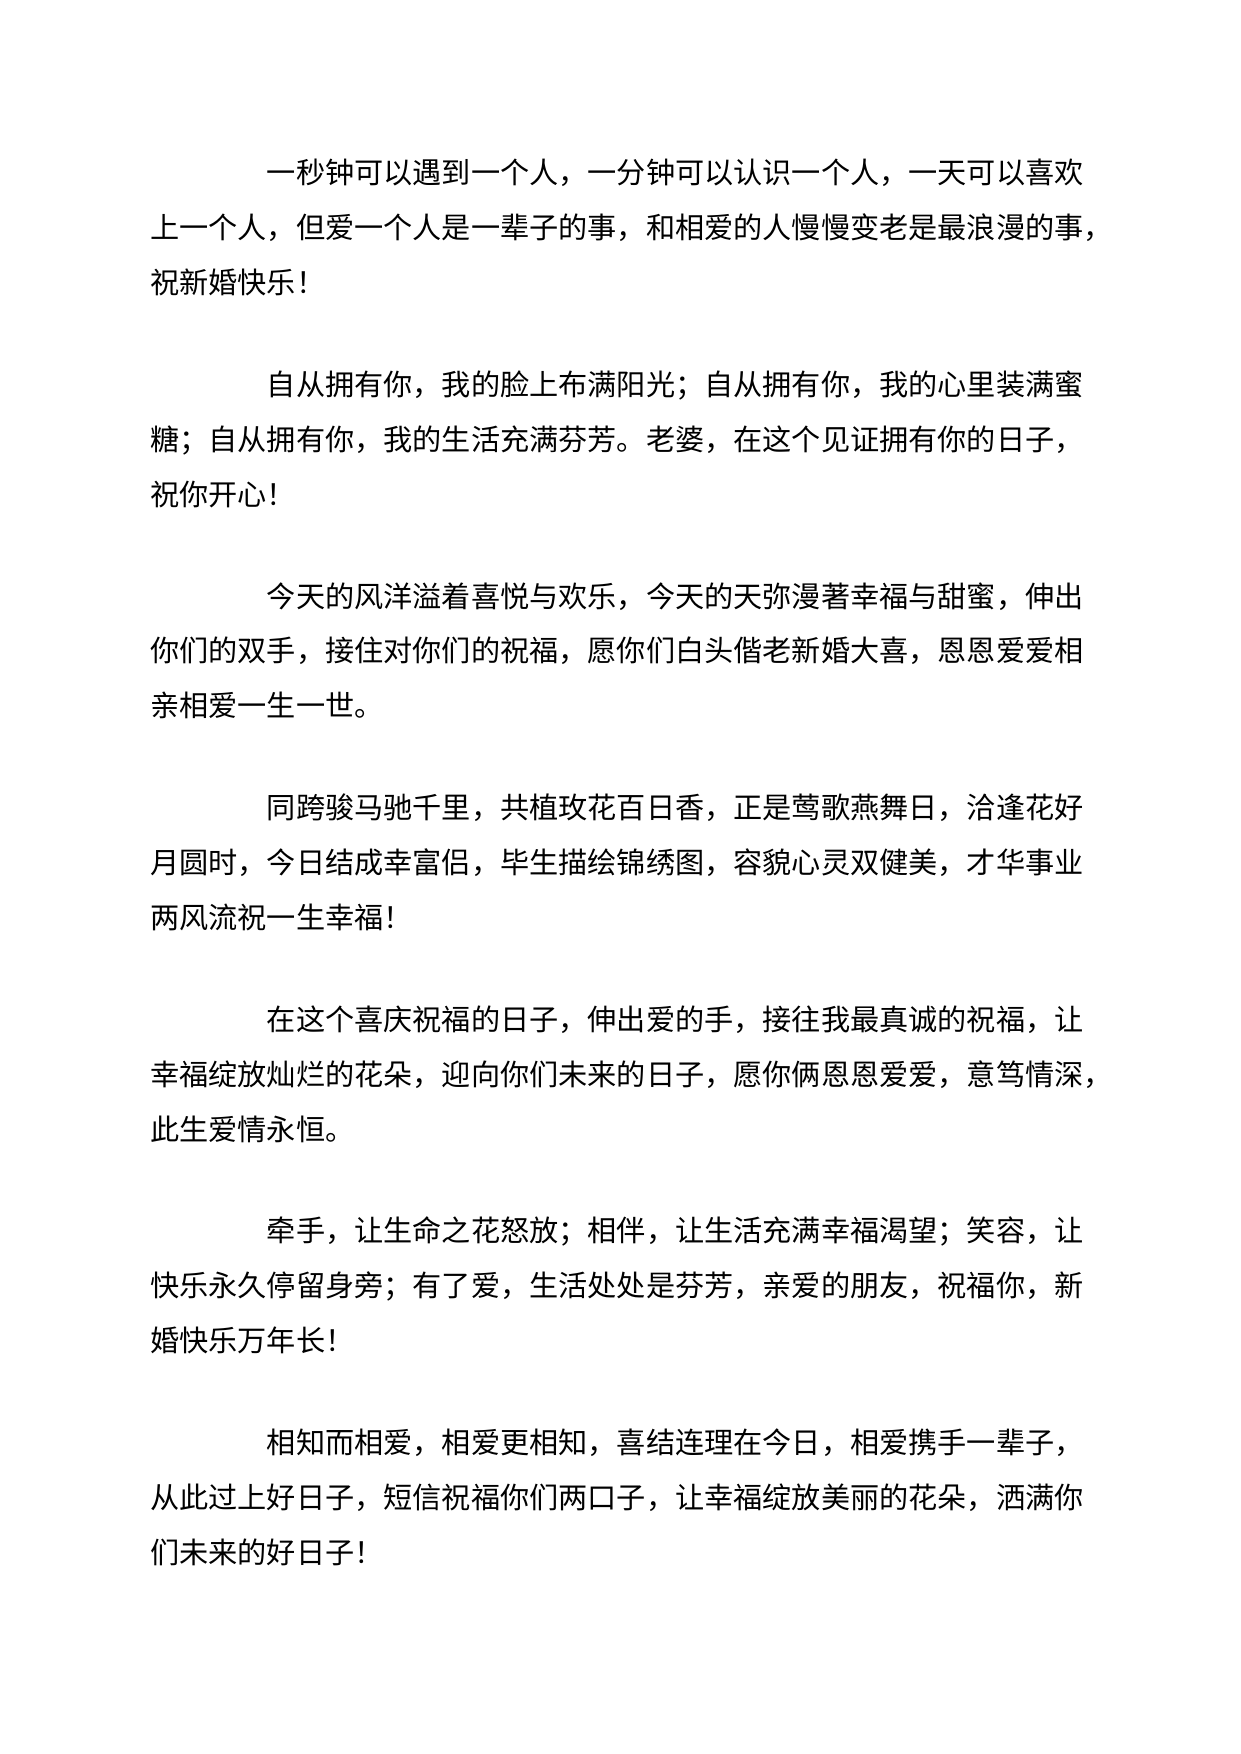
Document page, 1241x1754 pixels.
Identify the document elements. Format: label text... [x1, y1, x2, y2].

text 在这个喜庆祝福的日子，伸出爱的手，接往我最真诚的祝福，让幸福绽放灿烂的花朵，迎向你们未来的日子，愿你俩恩恩爱爱，意笃情深，此生爱情永恒。 [150, 996, 1090, 1148]
text 一秒钟可以遇到一个人，一分钟可以认识一个人，一天可以喜欢上一个人，但爱一个人是一辈子的事，和相爱的人慢慢变老是最浪漫的事，祝新婚快乐！ [150, 150, 1090, 302]
text 牵手，让生命之花怒放；相伴，让生活充满幸福渴望；笑容，让快乐永久停留身旁；有了爱，生活处处是芬芳，亲爱的朋友，祝福你，新婚快乐万年长！ [150, 1208, 1090, 1360]
text 同跨骏马驰千里，共植玫花百日香，正是莺歌燕舞日，洽逢花好月圆时，今日结成幸富侣，毕生描绘锦绣图，容貌心灵双健美，才华事业两风流祝一生幸福！ [150, 785, 1090, 937]
text 自从拥有你，我的脸上布满阳光；自从拥有你，我的心里装满蜜糖；自从拥有你，我的生活充满芬芳。老婆，在这个见证拥有你的日子，祝你开心！ [150, 362, 1090, 514]
text 相知而相爱，相爱更相知，喜结连理在今日，相爱携手一辈子，从此过上好日子，短信祝福你们两口子，让幸福绽放美丽的花朵，洒满你们未来的好日子！ [150, 1419, 1090, 1571]
text 今天的风洋溢着喜悦与欢乐，今天的天弥漫著幸福与甜蜜，伸出你们的双手，接住对你们的祝福，愿你们白头偕老新婚大喜，恩恩爱爱相亲相爱一生一世。 [150, 573, 1090, 725]
